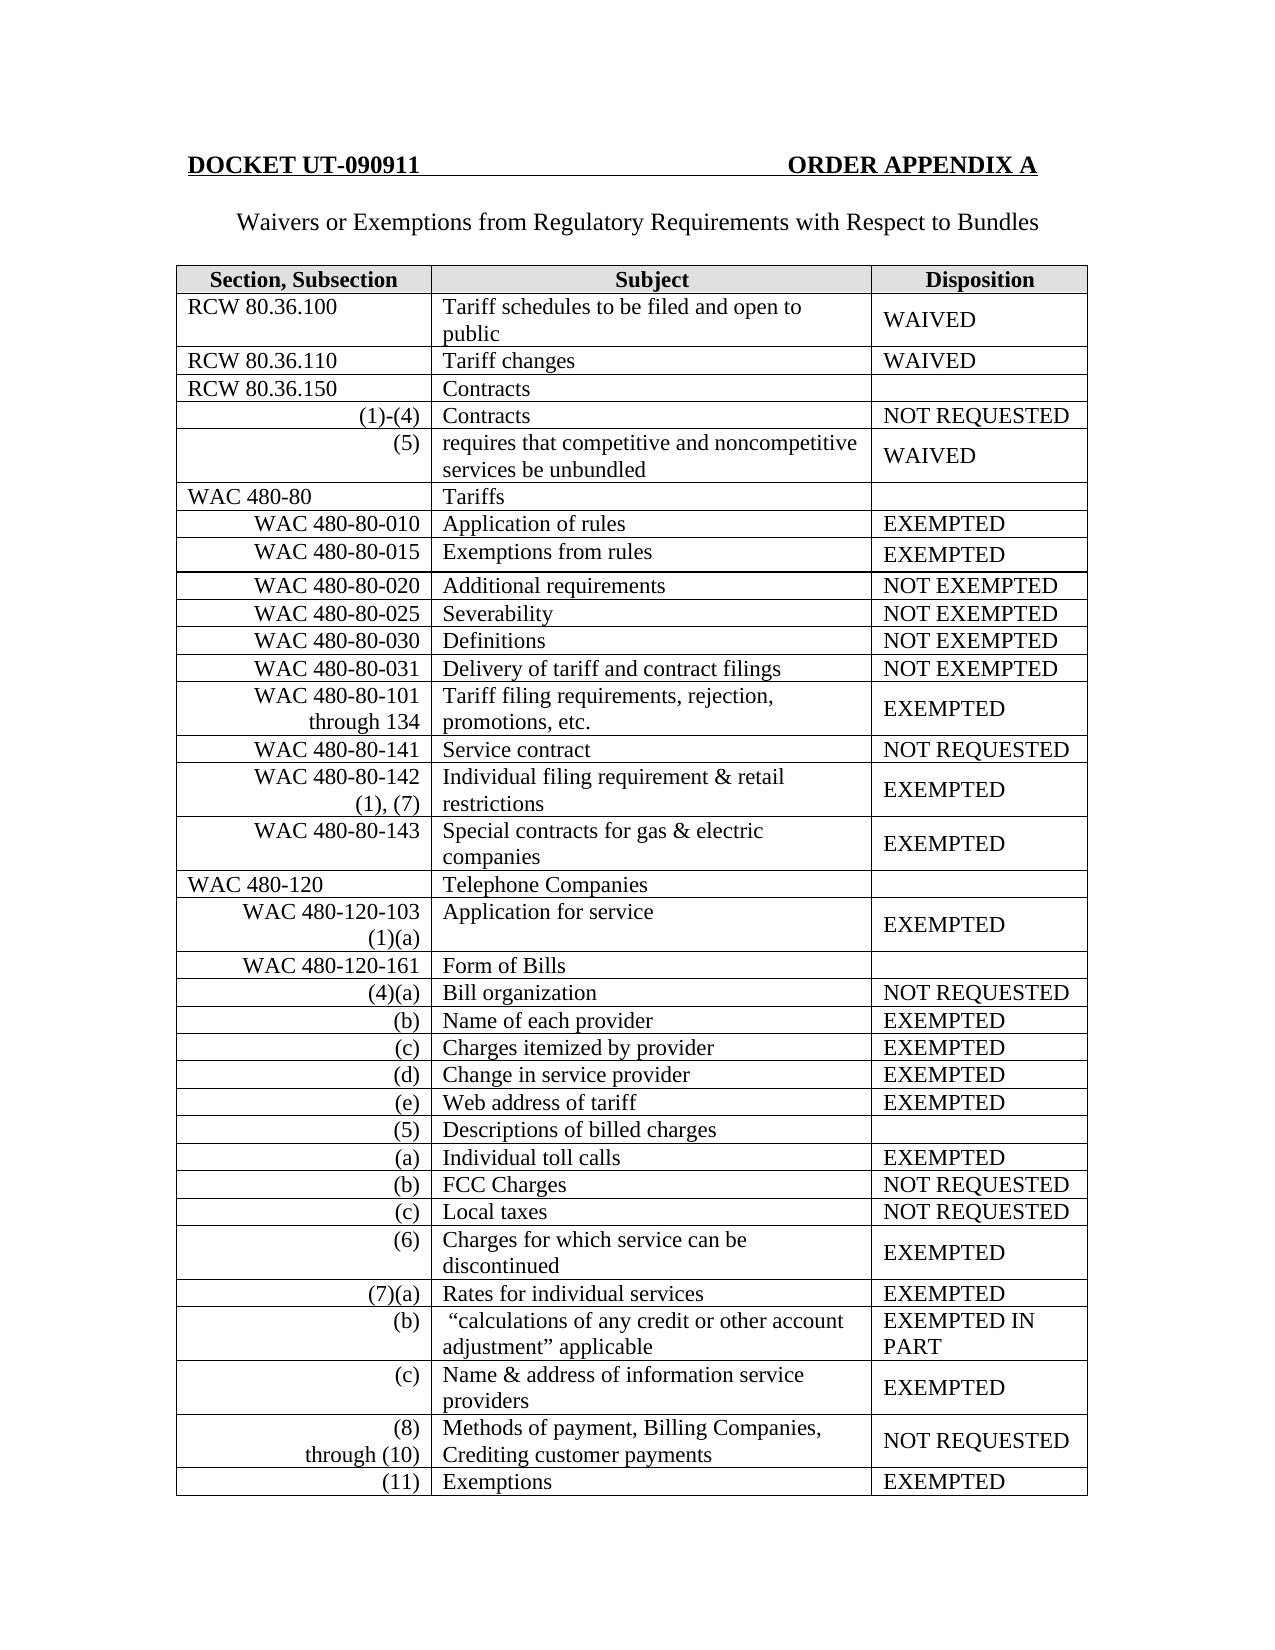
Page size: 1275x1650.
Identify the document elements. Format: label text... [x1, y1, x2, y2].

table_cell Additional requirements [432, 573, 871, 599]
table_cell Form of Bills [432, 952, 871, 978]
table_cell NOT EXEMPTED [872, 655, 1087, 681]
table_cell EXEMPTED [872, 1226, 1087, 1278]
table_cell Severability [432, 600, 871, 626]
table_cell (a) [177, 1144, 431, 1170]
table_cell WAC 480-80-015 [177, 538, 431, 571]
table_cell EXEMPTED [872, 898, 1087, 951]
table_cell Special contracts for gas & electric companies [432, 817, 871, 870]
table_cell EXEMPTED [872, 682, 1087, 735]
table_cell NOT REQUESTED [872, 979, 1087, 1006]
table_cell (c) [177, 1361, 431, 1413]
table_cell (4)(a) [177, 979, 431, 1006]
table_cell EXEMPTED [872, 1007, 1087, 1033]
table_cell EXEMPTED [872, 538, 1087, 571]
table_cell Name of each provider [432, 1007, 871, 1033]
table_cell Methods of payment, Billing Companies, Crediting customer payments [432, 1415, 871, 1467]
table_cell Delivery of tariff and contract filings [432, 655, 871, 681]
table_cell WAIVED [872, 347, 1087, 373]
table_cell WAC 480-120-161 [177, 952, 431, 978]
table_cell EXEMPTED [872, 1468, 1087, 1494]
table_cell Descriptions of billed charges [432, 1116, 871, 1143]
table_header Disposition [872, 266, 1087, 292]
table_cell Application for service [432, 898, 871, 951]
table_cell NOT REQUESTED [872, 402, 1087, 428]
table_cell EXEMPTED [872, 817, 1087, 870]
table_cell Exemptions [432, 1468, 871, 1494]
table_cell WAIVED [872, 429, 1087, 482]
text Waivers or Exemptions from Regulatory Requirements with Respect to Bundles [187, 207, 1087, 236]
table_cell EXEMPTED [872, 763, 1087, 816]
table_cell FCC Charges [432, 1171, 871, 1197]
table_cell “calculations of any credit or other account adjustment” applicable [432, 1307, 871, 1360]
table_cell WAC 480-80-141 [177, 736, 431, 762]
table_cell Tariff schedules to be filed and open to public [432, 294, 871, 346]
table_cell [872, 952, 1087, 978]
table_header Section, Subsection [177, 266, 431, 292]
table_cell (d) [177, 1061, 431, 1088]
table_cell RCW 80.36.100 [177, 294, 431, 346]
table_cell Individual toll calls [432, 1144, 871, 1170]
table_cell NOT EXEMPTED [872, 627, 1087, 654]
table_cell Individual filing requirement & retail restrictions [432, 763, 871, 816]
table_cell WAC 480-80-101 through 134 [177, 682, 431, 735]
table_cell Charges for which service can be discontinued [432, 1226, 871, 1278]
table_cell EXEMPTED [872, 1144, 1087, 1170]
table_cell WAC 480-80-025 [177, 600, 431, 626]
table_cell EXEMPTED [872, 1034, 1087, 1060]
table_cell [872, 871, 1087, 897]
table_cell Web address of tariff [432, 1089, 871, 1115]
table_cell WAC 480-120-103 (1)(a) [177, 898, 431, 951]
table_cell Tariffs [432, 483, 871, 509]
table_cell Contracts [432, 375, 871, 401]
table_cell WAC 480-120 [177, 871, 431, 897]
table_cell (e) [177, 1089, 431, 1115]
table_header Subject [432, 266, 871, 292]
table_cell (b) [177, 1007, 431, 1033]
table_cell (b) [177, 1171, 431, 1197]
table_cell (8) through (10) [177, 1415, 431, 1467]
table_cell WAC 480-80-031 [177, 655, 431, 681]
text DOCKET UT-090911 ORDER APPENDIX A [187, 150, 1087, 179]
table_cell Service contract [432, 736, 871, 762]
table_cell NOT REQUESTED [872, 1199, 1087, 1225]
table_cell Bill organization [432, 979, 871, 1006]
table_cell Tariff changes [432, 347, 871, 373]
table_cell WAC 480-80-143 [177, 817, 431, 870]
table_cell (b) [177, 1307, 431, 1360]
table_cell NOT EXEMPTED [872, 600, 1087, 626]
table_cell EXEMPTED [872, 1089, 1087, 1115]
table_cell EXEMPTED IN PART [872, 1307, 1087, 1360]
table_cell Telephone Companies [432, 871, 871, 897]
table_cell EXEMPTED [872, 1361, 1087, 1413]
table_cell (c) [177, 1199, 431, 1225]
table_cell Application of rules [432, 511, 871, 537]
table_cell NOT REQUESTED [872, 1171, 1087, 1197]
table_cell [872, 375, 1087, 401]
table_cell WAC 480-80-142 (1), (7) [177, 763, 431, 816]
table_cell (5) [177, 429, 431, 482]
table_cell EXEMPTED [872, 511, 1087, 537]
table_cell NOT REQUESTED [872, 736, 1087, 762]
table_cell WAC 480-80 [177, 483, 431, 509]
table_cell [872, 1116, 1087, 1143]
table_cell WAC 480-80-010 [177, 511, 431, 537]
table_cell WAC 480-80-020 [177, 573, 431, 599]
table_cell requires that competitive and noncompetitive services be unbundled [432, 429, 871, 482]
table_cell (11) [177, 1468, 431, 1494]
table_cell Local taxes [432, 1199, 871, 1225]
table_cell WAC 480-80-030 [177, 627, 431, 654]
table_cell Change in service provider [432, 1061, 871, 1088]
table_cell [872, 483, 1087, 509]
table_cell Definitions [432, 627, 871, 654]
table_cell NOT REQUESTED [872, 1415, 1087, 1467]
table_cell EXEMPTED [872, 1061, 1087, 1088]
table_cell (1)-(4) [177, 402, 431, 428]
table_cell RCW 80.36.150 [177, 375, 431, 401]
table_cell RCW 80.36.110 [177, 347, 431, 373]
table_cell Exemptions from rules [432, 538, 871, 571]
table_cell Rates for individual services [432, 1280, 871, 1306]
table_cell Contracts [432, 402, 871, 428]
table_cell WAIVED [872, 294, 1087, 346]
table_cell Tariff filing requirements, rejection, promotions, etc. [432, 682, 871, 735]
table_cell (5) [177, 1116, 431, 1143]
table_cell Charges itemized by provider [432, 1034, 871, 1060]
table_cell (c) [177, 1034, 431, 1060]
table_cell Name & address of information service providers [432, 1361, 871, 1413]
table_cell (6) [177, 1226, 431, 1278]
table_cell (7)(a) [177, 1280, 431, 1306]
table_cell NOT EXEMPTED [872, 573, 1087, 599]
table_cell EXEMPTED [872, 1280, 1087, 1306]
